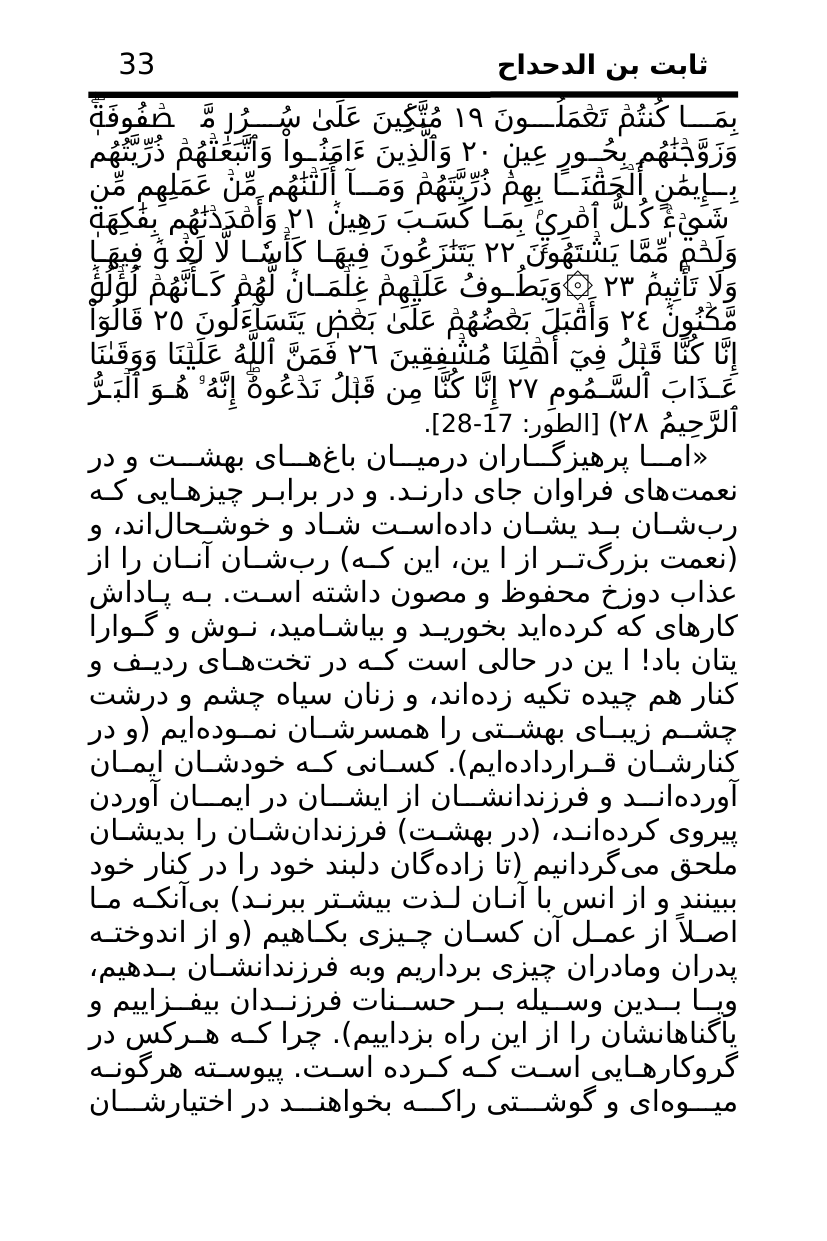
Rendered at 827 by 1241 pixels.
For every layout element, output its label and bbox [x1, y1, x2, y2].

text [89, 100, 738, 439]
text [89, 439, 738, 1119]
